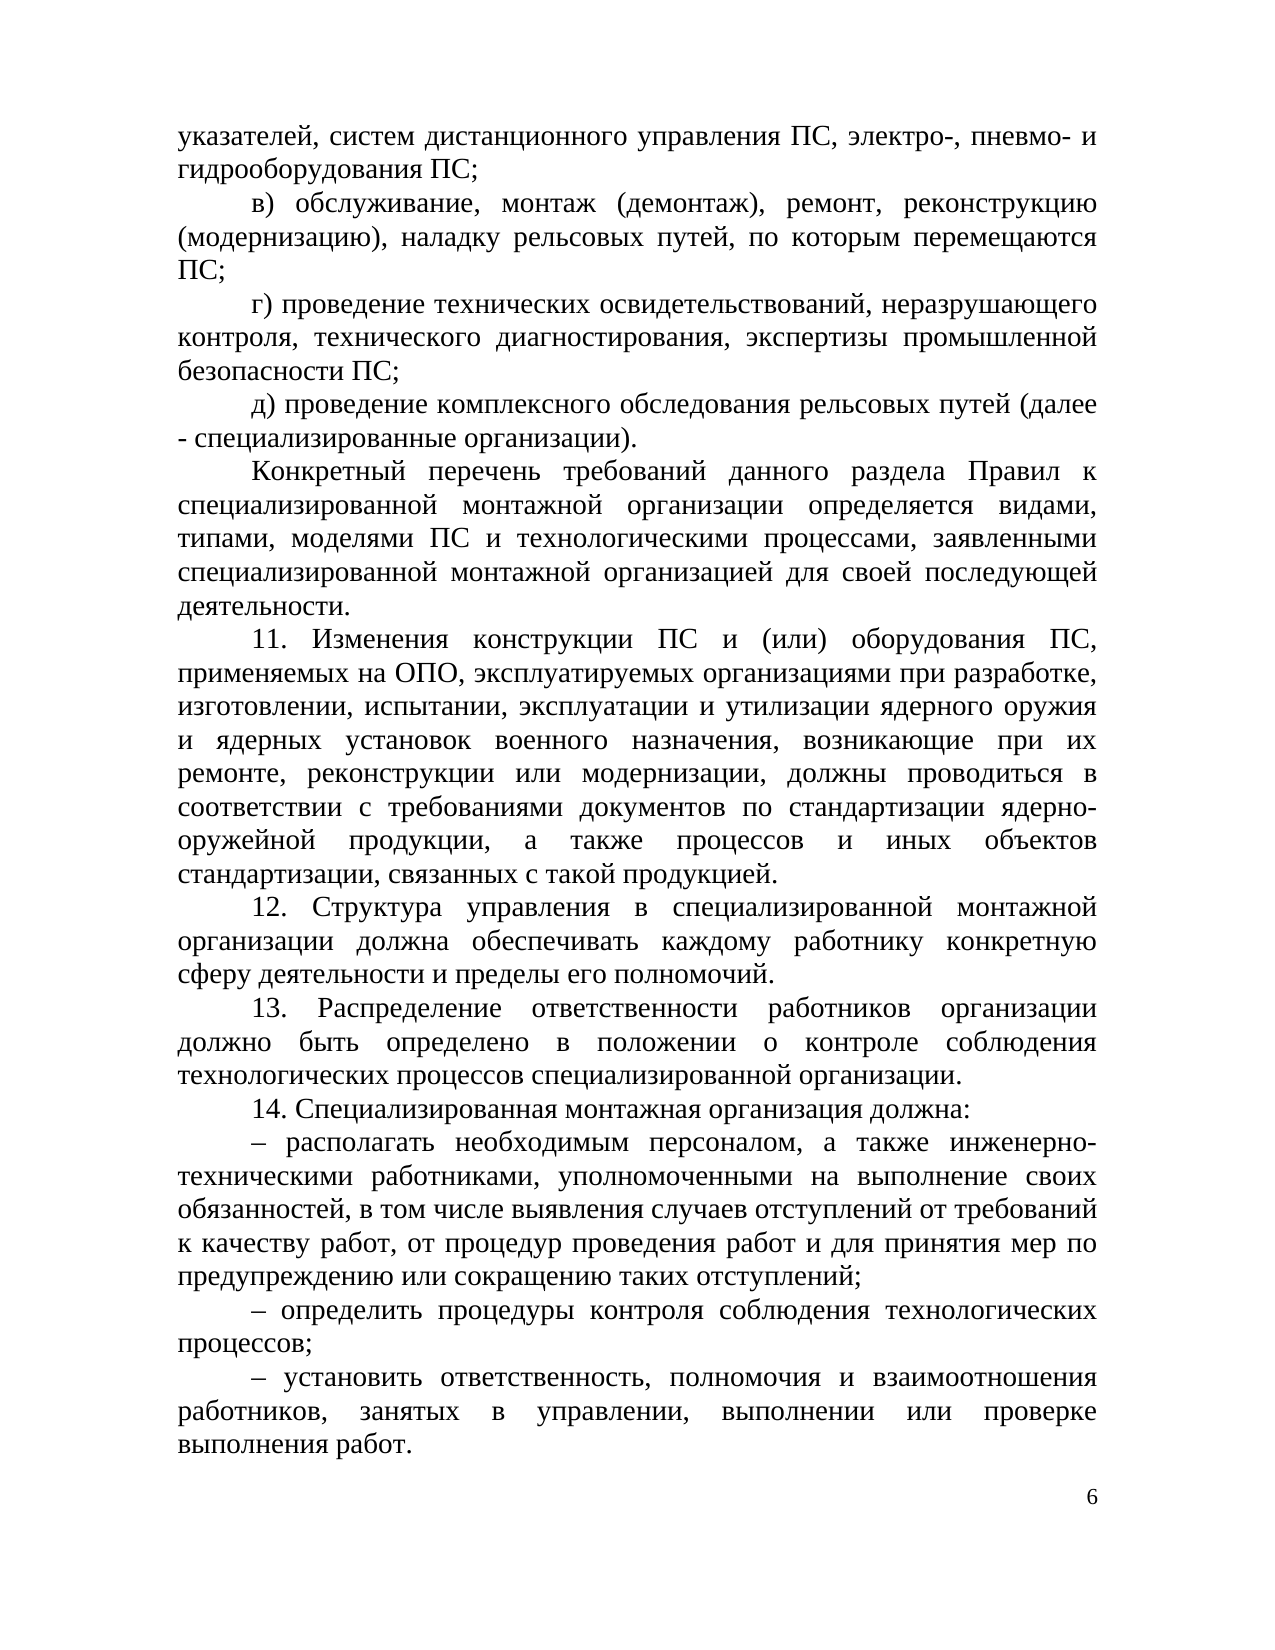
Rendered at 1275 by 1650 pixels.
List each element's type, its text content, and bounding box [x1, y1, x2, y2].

text 11. Изменения конструкции ПС и (или) оборудования ПС, применяемых на ОПО, эксплуатируемых организациями при разработке, изготовлении, испытании, эксплуатации и утилизации ядерного оружия и ядерных установок военного назначения, возникающие при их ремонте, реконструкции или модернизации, должны проводиться в соответствии с требованиями документов по стандартизации ядерно-оружейной продукции, а также процессов и иных объектов стандартизации, связанных с такой продукцией. [177, 621, 1098, 889]
text 13. Распределение ответственности работников организации должно быть определено в положении о контроле соблюдения технологических процессов специализированной организации. [177, 990, 1098, 1091]
text д) проведение комплексного обследования рельсовых путей (далее - специализированные организации). [177, 386, 1098, 453]
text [177, 118, 1098, 185]
text – располагать необходимым персоналом, а также инженерно-техническими работниками, уполномоченными на выполнение своих обязанностей, в том числе выявления случаев отступлений от требований к качеству работ, от процедур проведения работ и для принятия мер по предупреждению или сокращению таких отступлений; [177, 1124, 1098, 1292]
text в) обслуживание, монтаж (демонтаж), ремонт, реконструкцию (модернизацию), наладку рельсовых путей, по которым перемещаются ПС; [177, 185, 1098, 286]
text – определить процедуры контроля соблюдения технологических процессов; [177, 1292, 1098, 1359]
text г) проведение технических освидетельствований, неразрушающего контроля, технического диагностирования, экспертизы промышленной безопасности ПС; [177, 286, 1098, 386]
text – установить ответственность, полномочия и взаимоотношения работников, занятых в управлении, выполнении или проверке выполнения работ. [177, 1359, 1098, 1460]
text Конкретный перечень требований данного раздела Правил к специализированной монтажной организации определяется видами, типами, моделями ПС и технологическими процессами, заявленными специализированной монтажной организацией для своей последующей деятельности. [177, 453, 1098, 621]
text 12. Структура управления в специализированной монтажной организации должна обеспечивать каждому работнику конкретную сферу деятельности и пределы его полномочий. [177, 889, 1098, 990]
text 14. Специализированная монтажная организация должна: [177, 1091, 1098, 1124]
